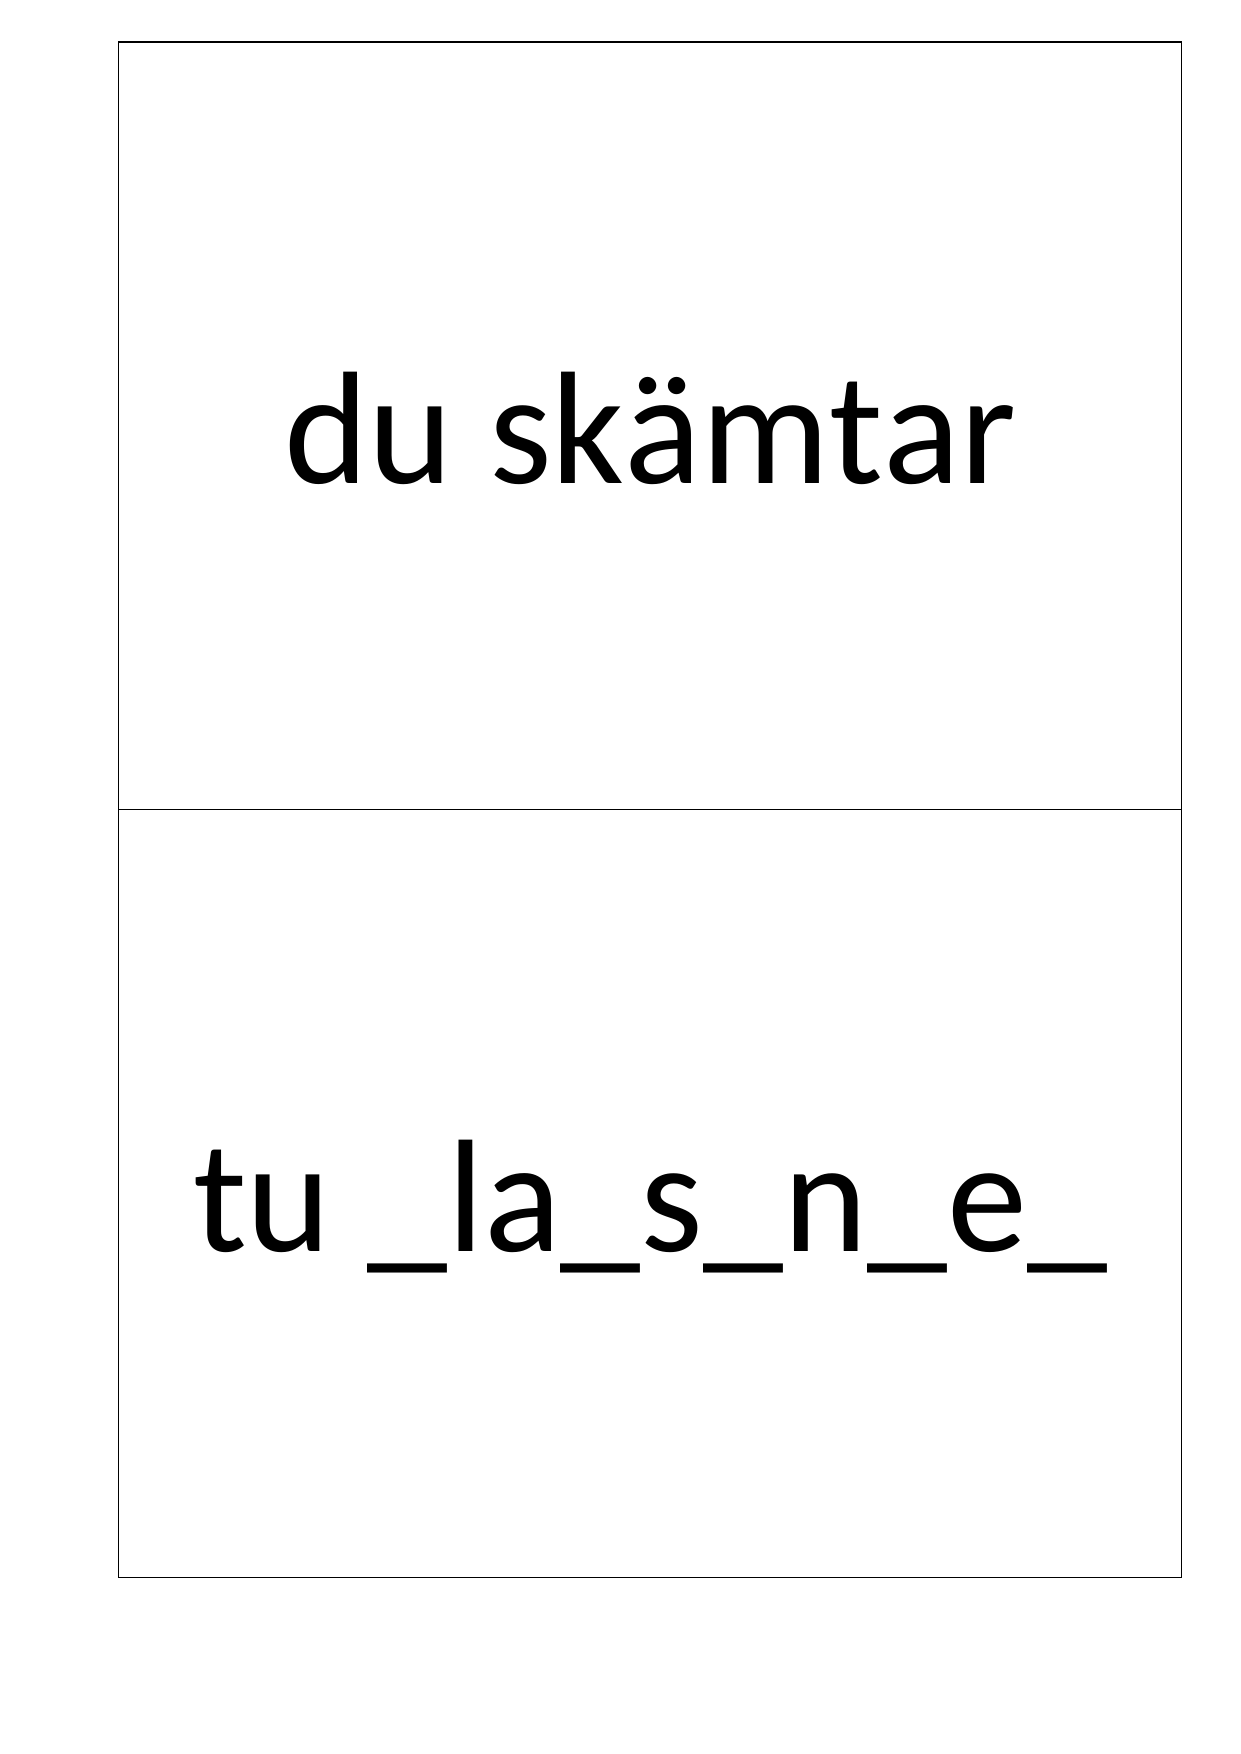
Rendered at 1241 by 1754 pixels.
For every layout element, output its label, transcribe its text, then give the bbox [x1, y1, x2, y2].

table_cell tu _la_s_n_e_ [119, 810, 1181, 1577]
table_cell du skämtar [119, 43, 1181, 809]
